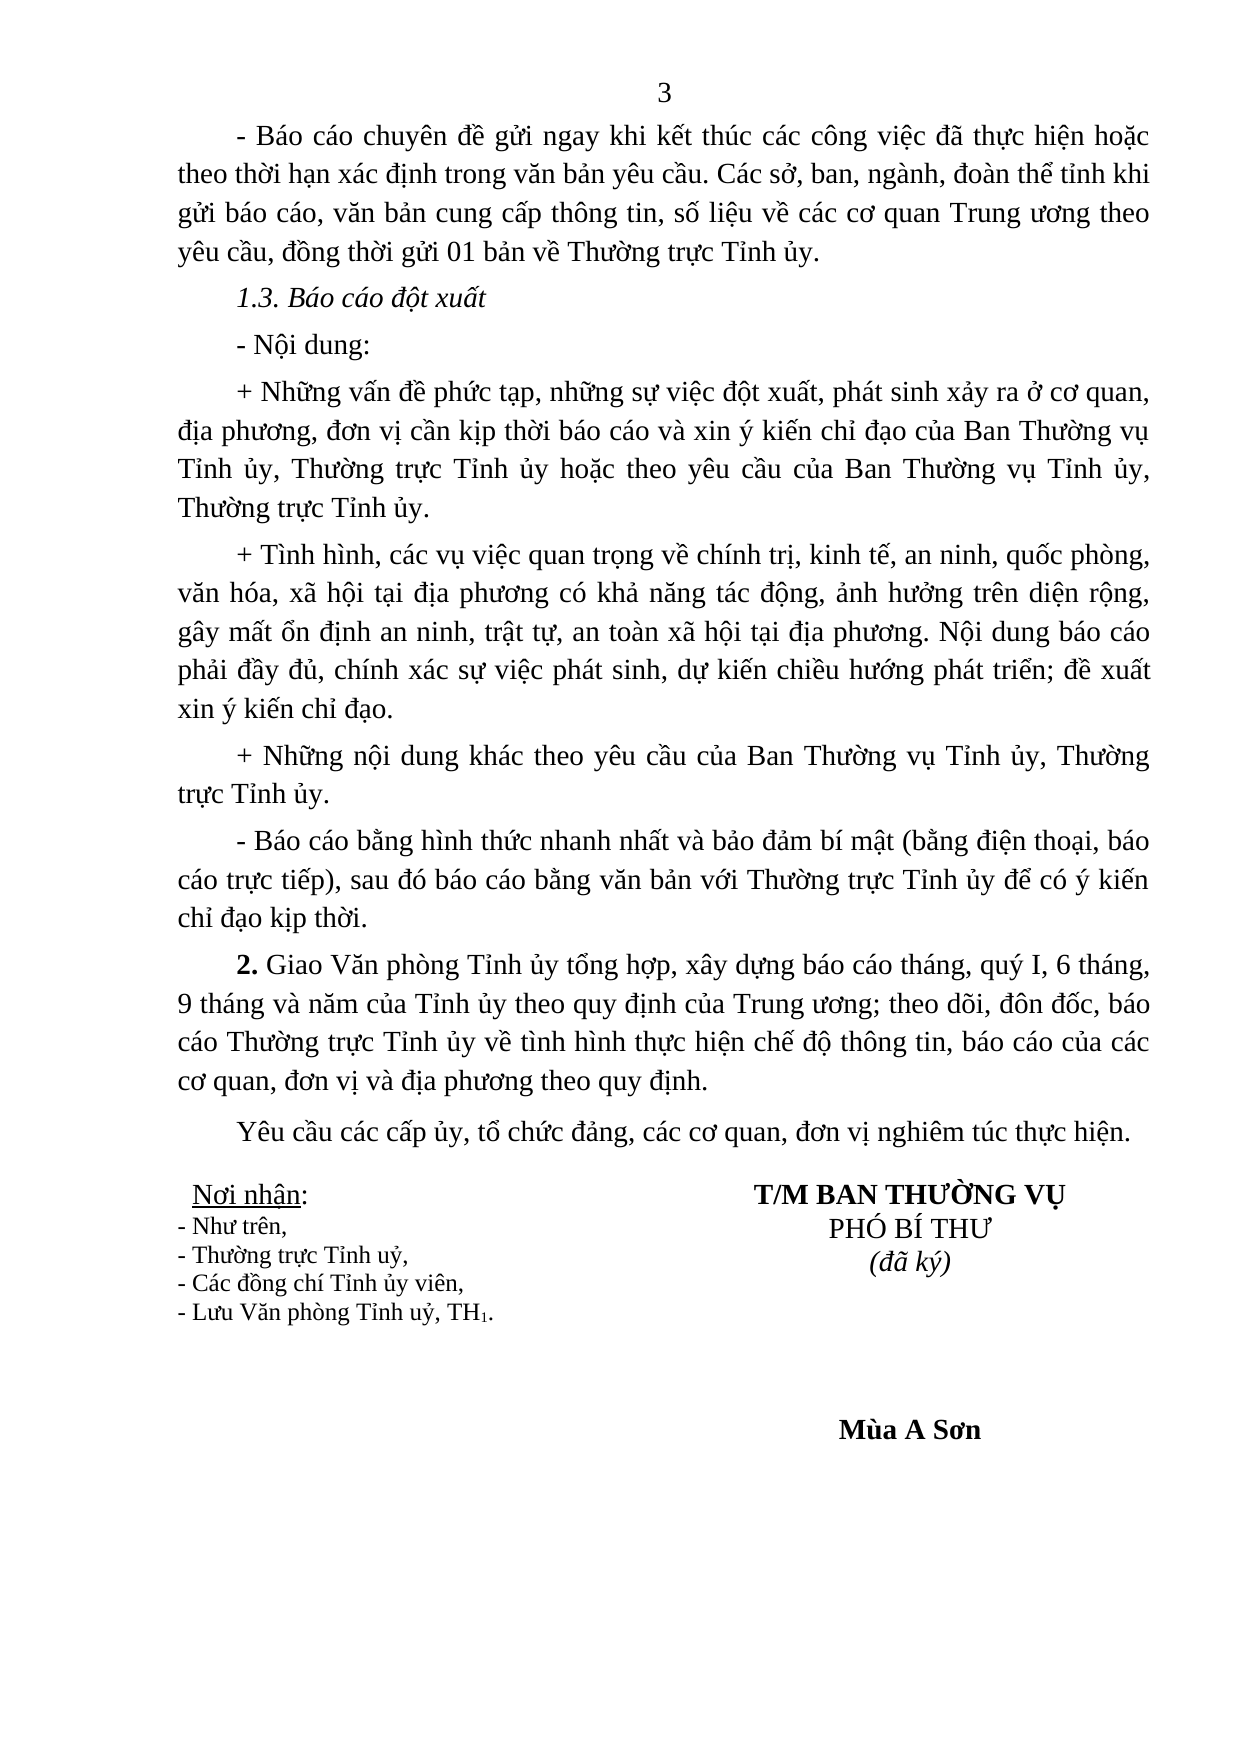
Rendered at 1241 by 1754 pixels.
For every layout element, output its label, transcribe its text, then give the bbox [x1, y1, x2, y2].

text 2. Giao Văn phòng Tỉnh ủy tổng hợp, xây dựng báo cáo tháng, quý I, 6 tháng, 9 tháng và năm của Tỉnh ủy theo quy định của Trung ương; theo dõi, đôn đốc, báo cáo Thường trực Tỉnh ủy về tình hình thực hiện chế độ thông tin, báo cáo của các cơ quan, đơn vị và địa phương theo quy định. [177, 947, 1152, 1096]
text 1.3. Báo cáo đột xuất [177, 281, 1152, 314]
text + Tình hình, các vụ việc quan trọng về chính trị, kinh tế, an ninh, quốc phòng, văn hóa, xã hội tại địa phương có khả năng tác động, ảnh hưởng trên diện rộng, gây mất ổn định an ninh, trật tự, an toàn xã hội tại địa phương. Nội dung báo cáo phải đầy đủ, chính xác sự việc phát sinh, dự kiến chiều hướng phát triển; đề xuất xin ý kiến chỉ đạo. [177, 537, 1152, 724]
text + Những nội dung khác theo yêu cầu của Ban Thường vụ Tỉnh ủy, Thường trực Tỉnh ủy. [177, 738, 1152, 810]
table_header Nơi nhận: - Như trên, - Thường trực Tỉnh uỷ, - Các đồng chí Tỉnh ủy viên, - Lưu Văn phòng Tỉnh uỷ, TH1. [177, 1178, 668, 1446]
text - Báo cáo chuyên đề gửi ngay khi kết thúc các công việc đã thực hiện hoặc theo thời hạn xác định trong văn bản yêu cầu. Các sở, ban, ngành, đoàn thể tỉnh khi gửi báo cáo, văn bản cung cấp thông tin, số liệu về các cơ quan Trung ương theo yêu cầu, đồng thời gửi 01 bản về Thường trực Tỉnh ủy. [177, 118, 1152, 267]
table_header T/M BAN THƯỜNG VỤ PHÓ BÍ THƯ (đã ký) Mùa A Sơn [669, 1178, 1152, 1446]
text + Những vấn đề phức tạp, những sự việc đột xuất, phát sinh xảy ra ở cơ quan, địa phương, đơn vị cần kịp thời báo cáo và xin ý kiến chỉ đạo của Ban Thường vụ Tỉnh ủy, Thường trực Tỉnh ủy hoặc theo yêu cầu của Ban Thường vụ Tỉnh ủy, Thường trực Tỉnh ủy. [177, 374, 1152, 523]
text - Báo cáo bằng hình thức nhanh nhất và bảo đảm bí mật (bằng điện thoại, báo cáo trực tiếp), sau đó báo cáo bằng văn bản với Thường trực Tỉnh ủy để có ý kiến chỉ đạo kịp thời. [177, 823, 1152, 934]
text - Nội dung: [177, 327, 1152, 361]
text Yêu cầu các cấp ủy, tổ chức đảng, các cơ quan, đơn vị nghiêm túc thực hiện. [177, 1114, 1152, 1147]
